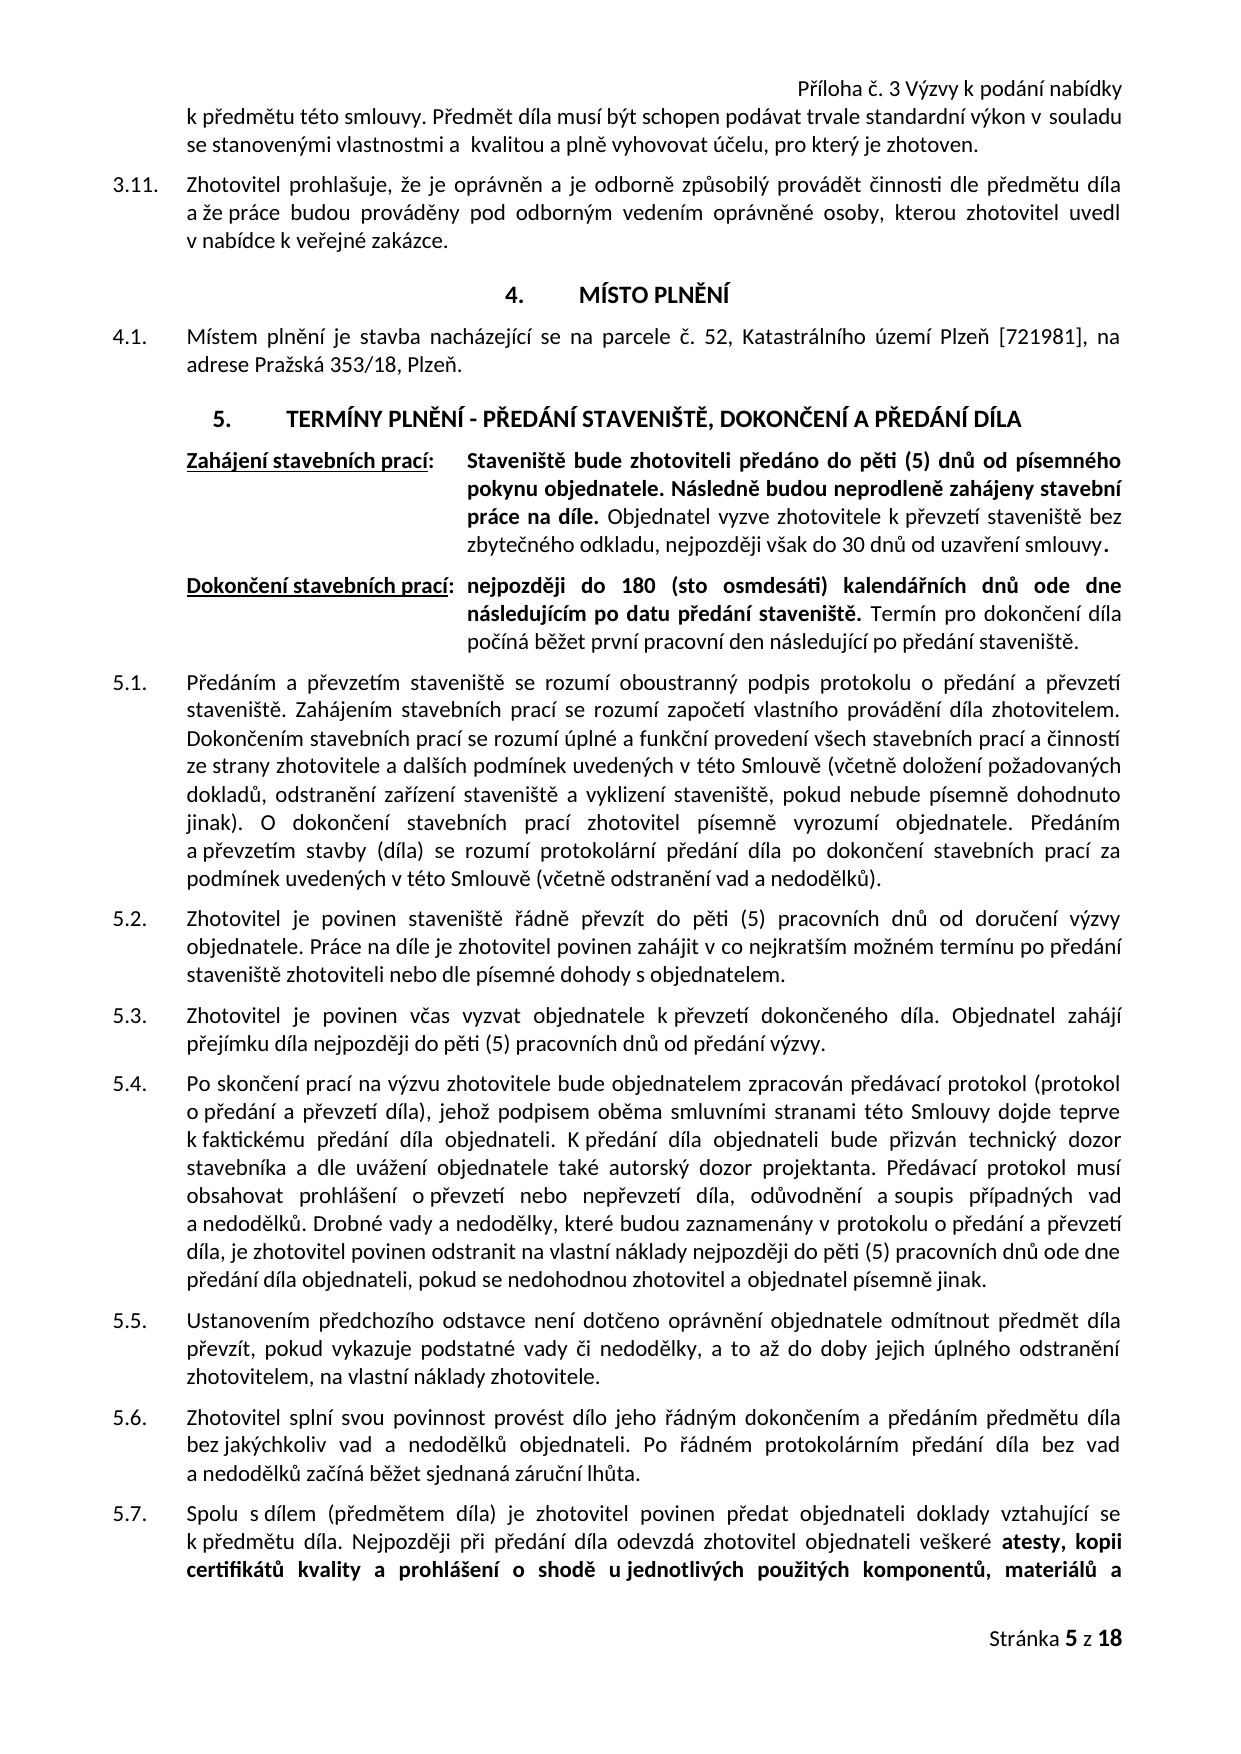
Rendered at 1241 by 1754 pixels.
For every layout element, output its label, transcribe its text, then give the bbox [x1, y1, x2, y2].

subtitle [112, 102, 1122, 158]
subtitle Zhotovitel je povinen staveniště řádně převzít do pěti (5) pracovních dnů od doručení výzvy objednatele. Práce na díle je zhotovitel povinen zahájit v co nejkratším možném termínu po předání staveniště zhotoviteli nebo dle písemné dohody s objednatelem. [112, 904, 1122, 988]
subtitle TERMÍNY PLNĚNÍ - PŘEDÁNÍ STAVENIŠTĚ, DOKONČENÍ A PŘEDÁNÍ DÍLA [112, 403, 1122, 434]
subtitle Zhotovitel prohlašuje, že je oprávněn a je odborně způsobilý provádět činnosti dle předmětu díla a že práce budou prováděny pod odborným vedením oprávněné osoby, kterou zhotovitel uvedl v nabídce k veřejné zakázce. [112, 170, 1122, 254]
subtitle Po skončení prací na výzvu zhotovitele bude objednatelem zpracován předávací protokol (protokol o předání a převzetí díla), jehož podpisem oběma smluvními stranami této Smlouvy dojde teprve k faktickému předání díla objednateli. K předání díla objednateli bude přizván technický dozor stavebníka a dle uvážení objednatele také autorský dozor projektanta. Předávací protokol musí obsahovat prohlášení o převzetí nebo nepřevzetí díla, odůvodnění a soupis případných vad a nedodělků. Drobné vady a nedodělky, které budou zaznamenány v protokolu o předání a převzetí díla, je zhotovitel povinen odstranit na vlastní náklady nejpozději do pěti (5) pracovních dnů ode dne předání díla objednateli, pokud se nedohodnou zhotovitel a objednatel písemně jinak. [112, 1069, 1122, 1293]
text Zahájení stavebních prací: Staveniště bude zhotoviteli předáno do pěti (5) dnů od písemného pokynu objednatele. Následně budou neprodleně zahájeny stavební práce na díle. Objednatel vyzve zhotovitele k převzetí staveniště bez zbytečného odkladu, nejpozději však do 30 dnů od uzavření smlouvy. [186, 446, 1122, 558]
subtitle MÍSTO PLNĚNÍ [112, 279, 1122, 310]
subtitle Zhotovitel je povinen včas vyzvat objednatele k převzetí dokončeného díla. Objednatel zahájí přejímku díla nejpozději do pěti (5) pracovních dnů od předání výzvy. [112, 1001, 1122, 1057]
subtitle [112, 1499, 1122, 1583]
text Dokončení stavebních prací: nejpozději do 180 (sto osmdesáti) kalendářních dnů ode dne následujícím po datu předání staveniště. Termín pro dokončení díla počíná běžet první pracovní den následující po předání staveniště. [186, 571, 1122, 655]
subtitle Předáním a převzetím staveniště se rozumí oboustranný podpis protokolu o předání a převzetí staveniště. Zahájením stavebních prací se rozumí započetí vlastního provádění díla zhotovitelem. Dokončením stavebních prací se rozumí úplné a funkční provedení všech stavebních prací a činností ze strany zhotovitele a dalších podmínek uvedených v této Smlouvě (včetně doložení požadovaných dokladů, odstranění zařízení staveniště a vyklizení staveniště, pokud nebude písemně dohodnuto jinak). O dokončení stavebních prací zhotovitel písemně vyrozumí objednatele. Předáním a převzetím stavby (díla) se rozumí protokolární předání díla po dokončení stavebních prací za podmínek uvedených v této Smlouvě (včetně odstranění vad a nedodělků). [112, 668, 1122, 892]
subtitle Zhotovitel splní svou povinnost provést dílo jeho řádným dokončením a předáním předmětu díla bez jakýchkoliv vad a nedodělků objednateli. Po řádném protokolárním předání díla bez vad a nedodělků začíná běžet sjednaná záruční lhůta. [112, 1403, 1122, 1487]
subtitle Místem plnění je stavba nacházející se na parcele č. 52, Katastrálního území Plzeň [721981], na adrese Pražská 353/18, Plzeň. [112, 322, 1122, 378]
subtitle Ustanovením předchozího odstavce není dotčeno oprávnění objednatele odmítnout předmět díla převzít, pokud vykazuje podstatné vady či nedodělky, a to až do doby jejich úplného odstranění zhotovitelem, na vlastní náklady zhotovitele. [112, 1306, 1122, 1390]
